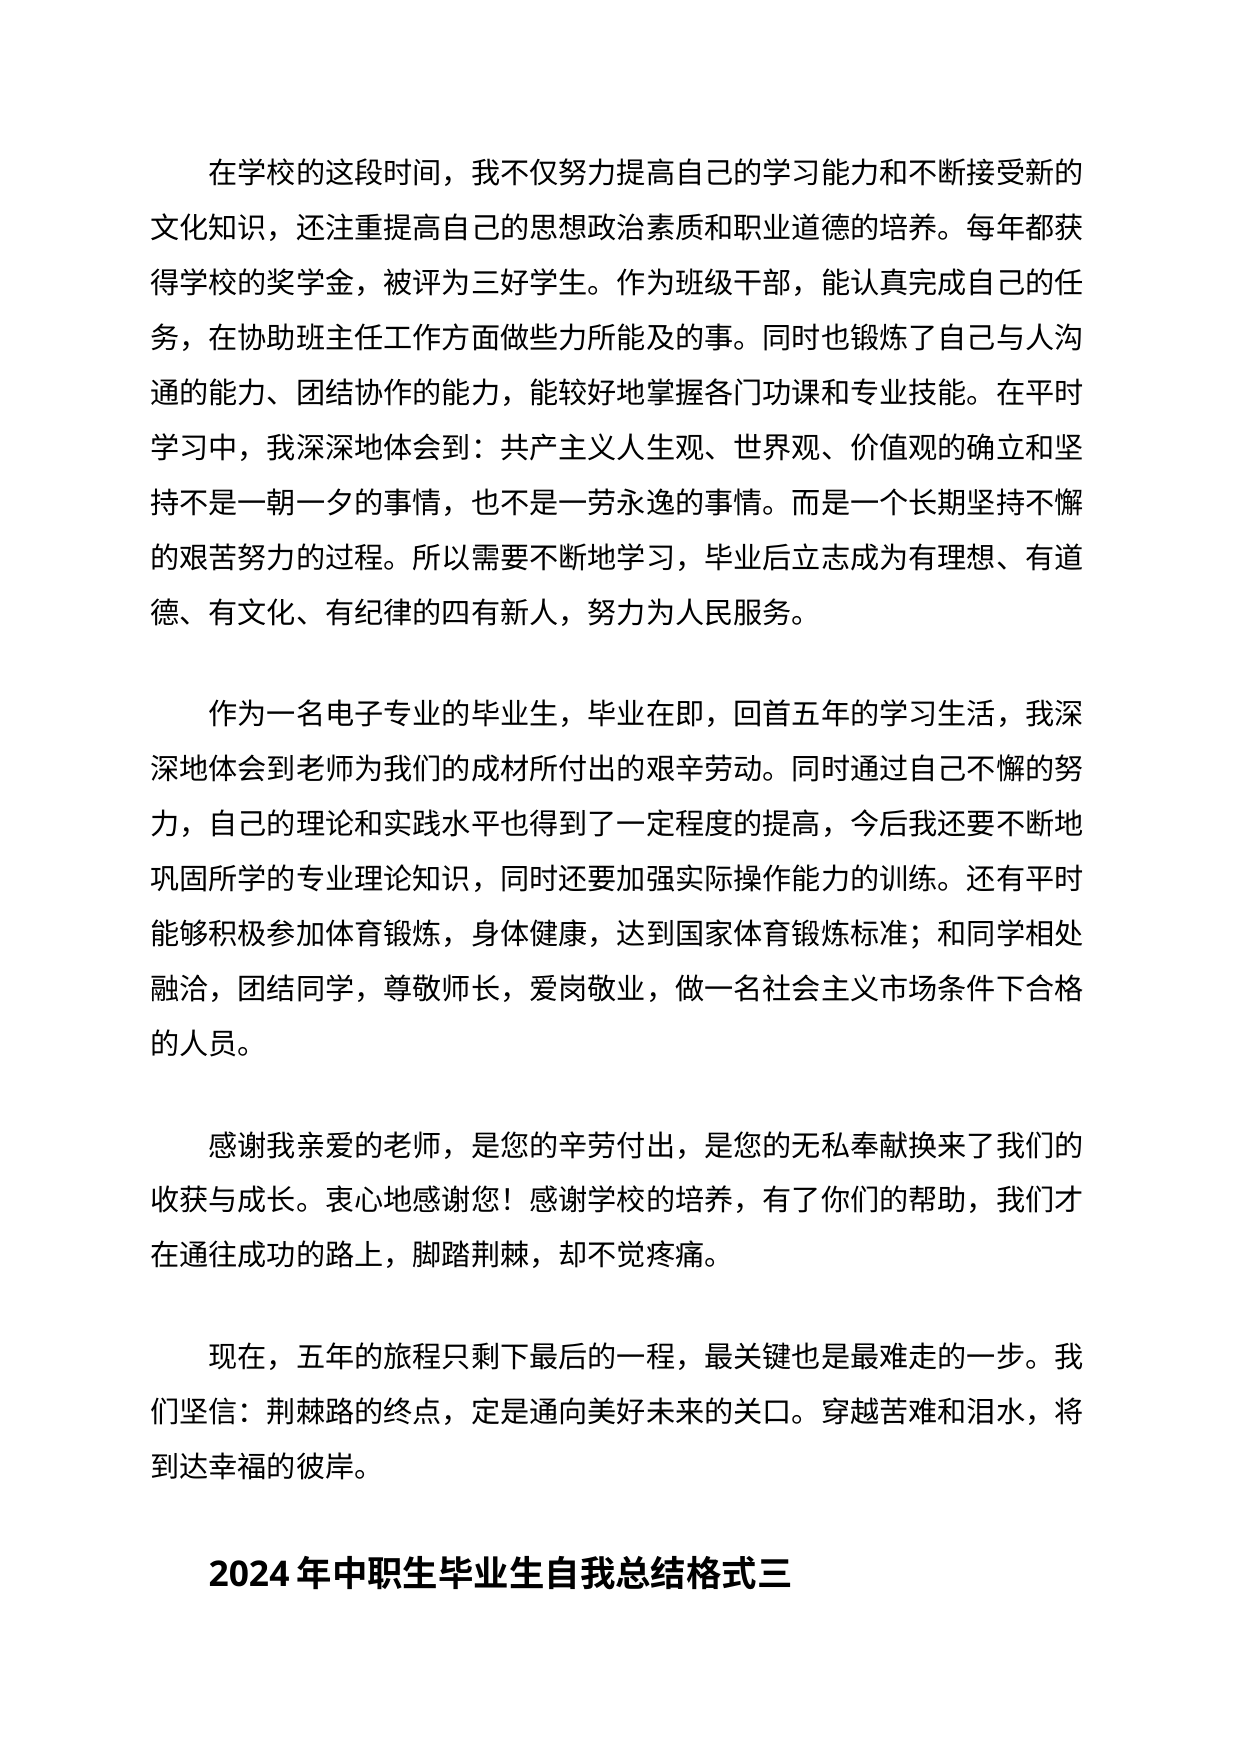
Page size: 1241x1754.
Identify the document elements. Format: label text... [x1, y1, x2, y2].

text 作为一名电子专业的毕业生，毕业在即，回首五年的学习生活，我深深地体会到老师为我们的成材所付出的艰辛劳动。同时通过自己不懈的努力，自己的理论和实践水平也得到了一定程度的提高，今后我还要不断地巩固所学的专业理论知识，同时还要加强实际操作能力的训练。还有平时能够积极参加体育锻炼，身体健康，达到国家体育锻炼标准；和同学相处融洽，团结同学，尊敬师长，爱岗敬业，做一名社会主义市场条件下合格的人员。 [150, 691, 1090, 1063]
text 感谢我亲爱的老师，是您的辛劳付出，是您的无私奉献换来了我们的收获与成长。衷心地感谢您！感谢学校的培养，有了你们的帮助，我们才在通往成功的路上，脚踏荆棘，却不觉疼痛。 [150, 1122, 1090, 1274]
text 在学校的这段时间，我不仅努力提高自己的学习能力和不断接受新的文化知识，还注重提高自己的思想政治素质和职业道德的培养。每年都获得学校的奖学金，被评为三好学生。作为班级干部，能认真完成自己的任务，在协助班主任工作方面做些力所能及的事。同时也锻炼了自己与人沟通的能力、团结协作的能力，能较好地掌握各门功课和专业技能。在平时学习中，我深深地体会到：共产主义人生观、世界观、价值观的确立和坚持不是一朝一夕的事情，也不是一劳永逸的事情。而是一个长期坚持不懈的艰苦努力的过程。所以需要不断地学习，毕业后立志成为有理想、有道德、有文化、有纪律的四有新人，努力为人民服务。 [150, 150, 1090, 631]
text 2024年中职生毕业生自我总结格式三 [150, 1545, 1090, 1597]
text 现在，五年的旅程只剩下最后的一程，最关键也是最难走的一步。我们坚信：荆棘路的终点，定是通向美好未来的关口。穿越苦难和泪水，将到达幸福的彼岸。 [150, 1334, 1090, 1486]
